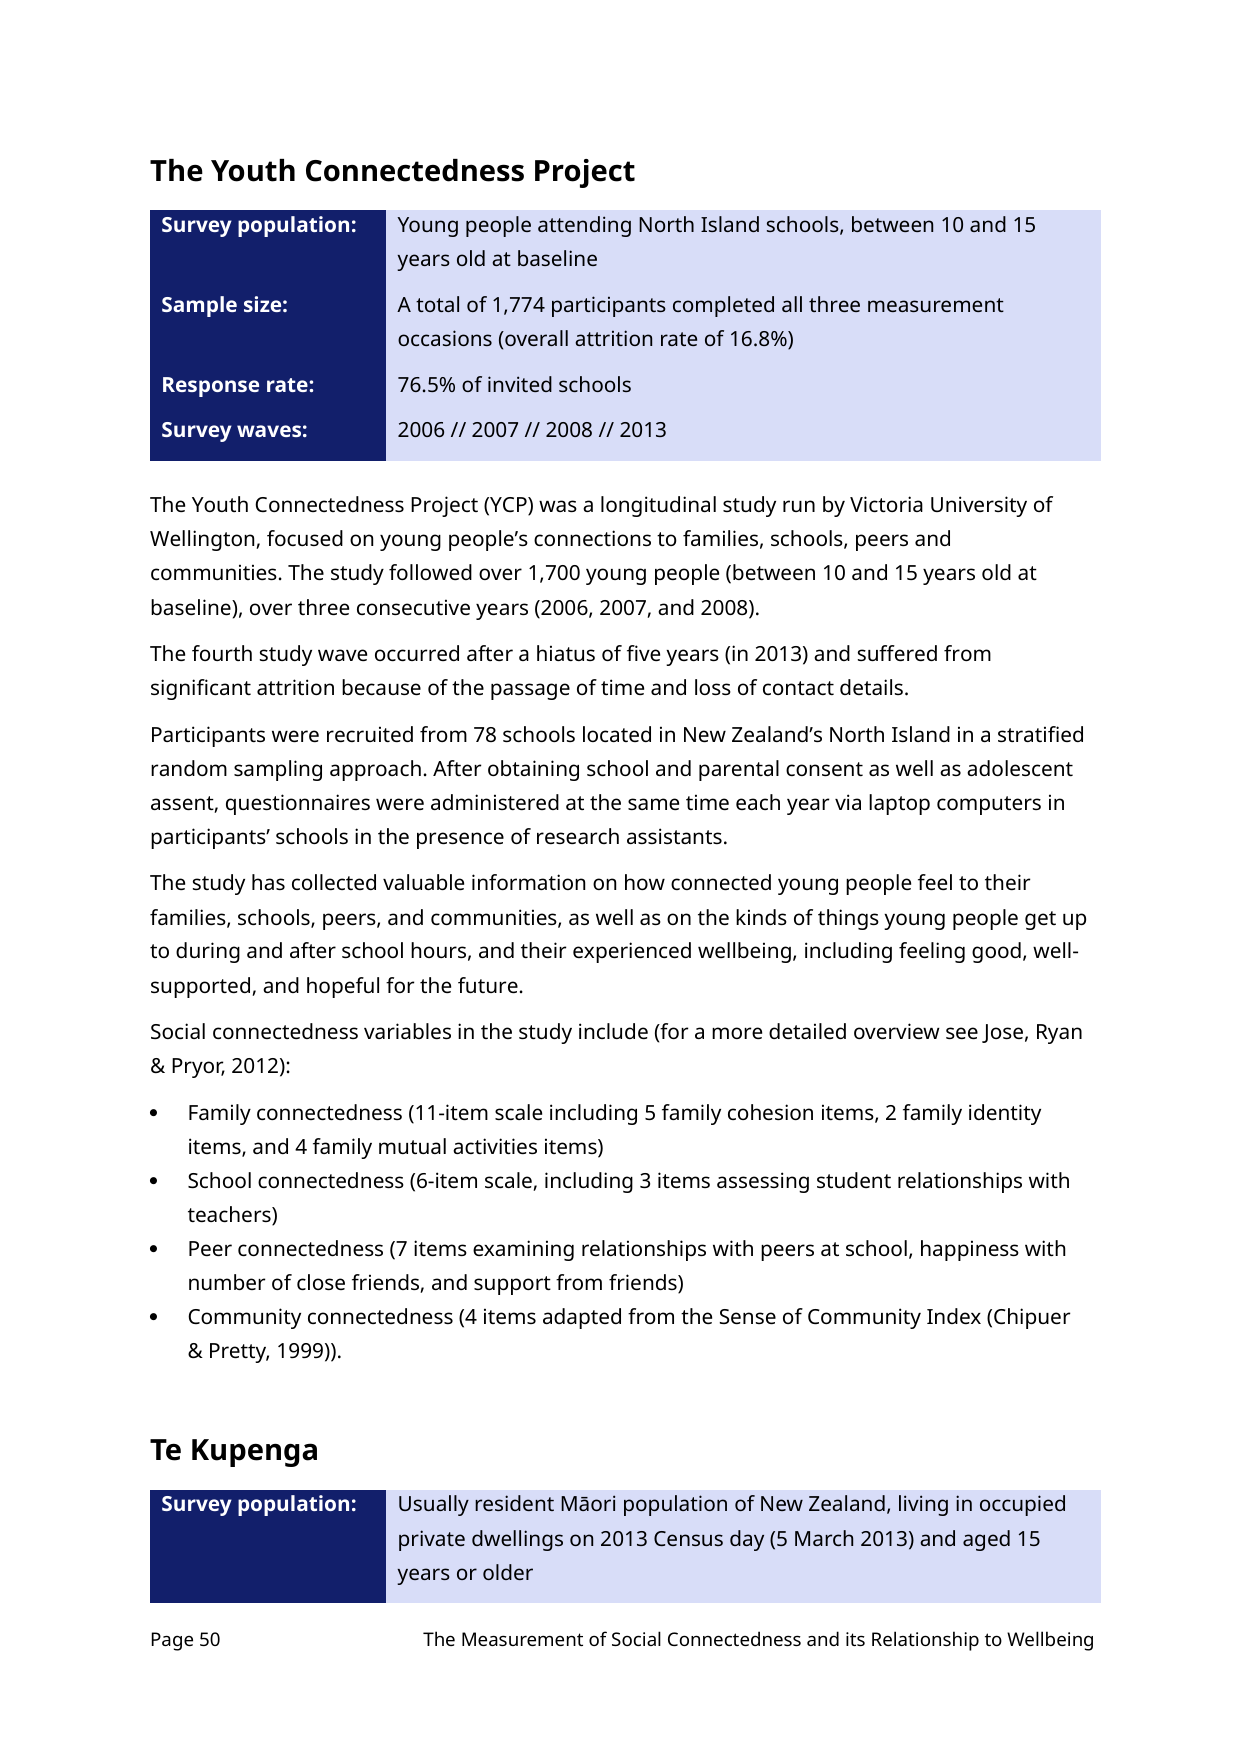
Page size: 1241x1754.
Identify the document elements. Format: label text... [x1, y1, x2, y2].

table_header Usually resident Māori population of New Zealand, living in occupied private dwellings on 2013 Census day (5 March 2013) and aged 15 years or older [386, 1490, 1101, 1603]
table_cell 2006 // 2007 // 2008 // 2013 [386, 415, 1101, 461]
text Social connectedness variables in the study include (for a more detailed overview see Jose, Ryan & Pryor, 2012): [150, 1017, 1090, 1080]
subtitle Te Kupenga [150, 1429, 1090, 1469]
text Participants were recruited from 78 schools located in New Zealand’s North Island in a stratified random sampling approach. After obtaining school and parental consent as well as adolescent assent, questionnaires were administered at the same time each year via laptop computers in participants’ schools in the presence of research assistants. [150, 720, 1090, 850]
table_header Survey population: [150, 210, 386, 290]
text The study has collected valuable information on how connected young people feel to their families, schools, peers, and communities, as well as on the kinds of things young people get up to during and after school hours, and their experienced wellbeing, including feeling good, well-supported, and hopeful for the future. [150, 868, 1090, 999]
list Family connectedness (11-item scale including 5 family cohesion items, 2 family identity items, and 4 family mutual activities items) [150, 1098, 1090, 1160]
subtitle The Youth Connectedness Project [150, 150, 1090, 190]
table_cell A total of 1,774 participants completed all three measurement occasions (overall attrition rate of 16.8%) [386, 290, 1101, 370]
text The fourth study wave occurred after a hiatus of five years (in 2013) and suffered from significant attrition because of the passage of time and loss of contact details. [150, 639, 1090, 702]
table_cell Survey waves: [150, 415, 386, 461]
table_header Survey population: [150, 1490, 386, 1603]
table_cell Response rate: [150, 370, 386, 415]
table_cell Sample size: [150, 290, 386, 370]
list School connectedness (6-item scale, including 3 items assessing student relationships with teachers) [150, 1166, 1090, 1228]
table_header Young people attending North Island schools, between 10 and 15 years old at baseline [386, 210, 1101, 290]
list Peer connectedness (7 items examining relationships with peers at school, happiness with number of close friends, and support from friends) [150, 1234, 1090, 1297]
list Community connectedness (4 items adapted from the Sense of Community Index (Chipuer & Pretty, 1999)). [150, 1302, 1090, 1365]
table_cell 76.5% of invited schools [386, 370, 1101, 415]
text The Youth Connectedness Project (YCP) was a longitudinal study run by Victoria University of Wellington, focused on young people’s connections to families, schools, peers and communities. The study followed over 1,700 young people (between 10 and 15 years old at baseline), over three consecutive years (2006, 2007, and 2008). [150, 490, 1090, 621]
